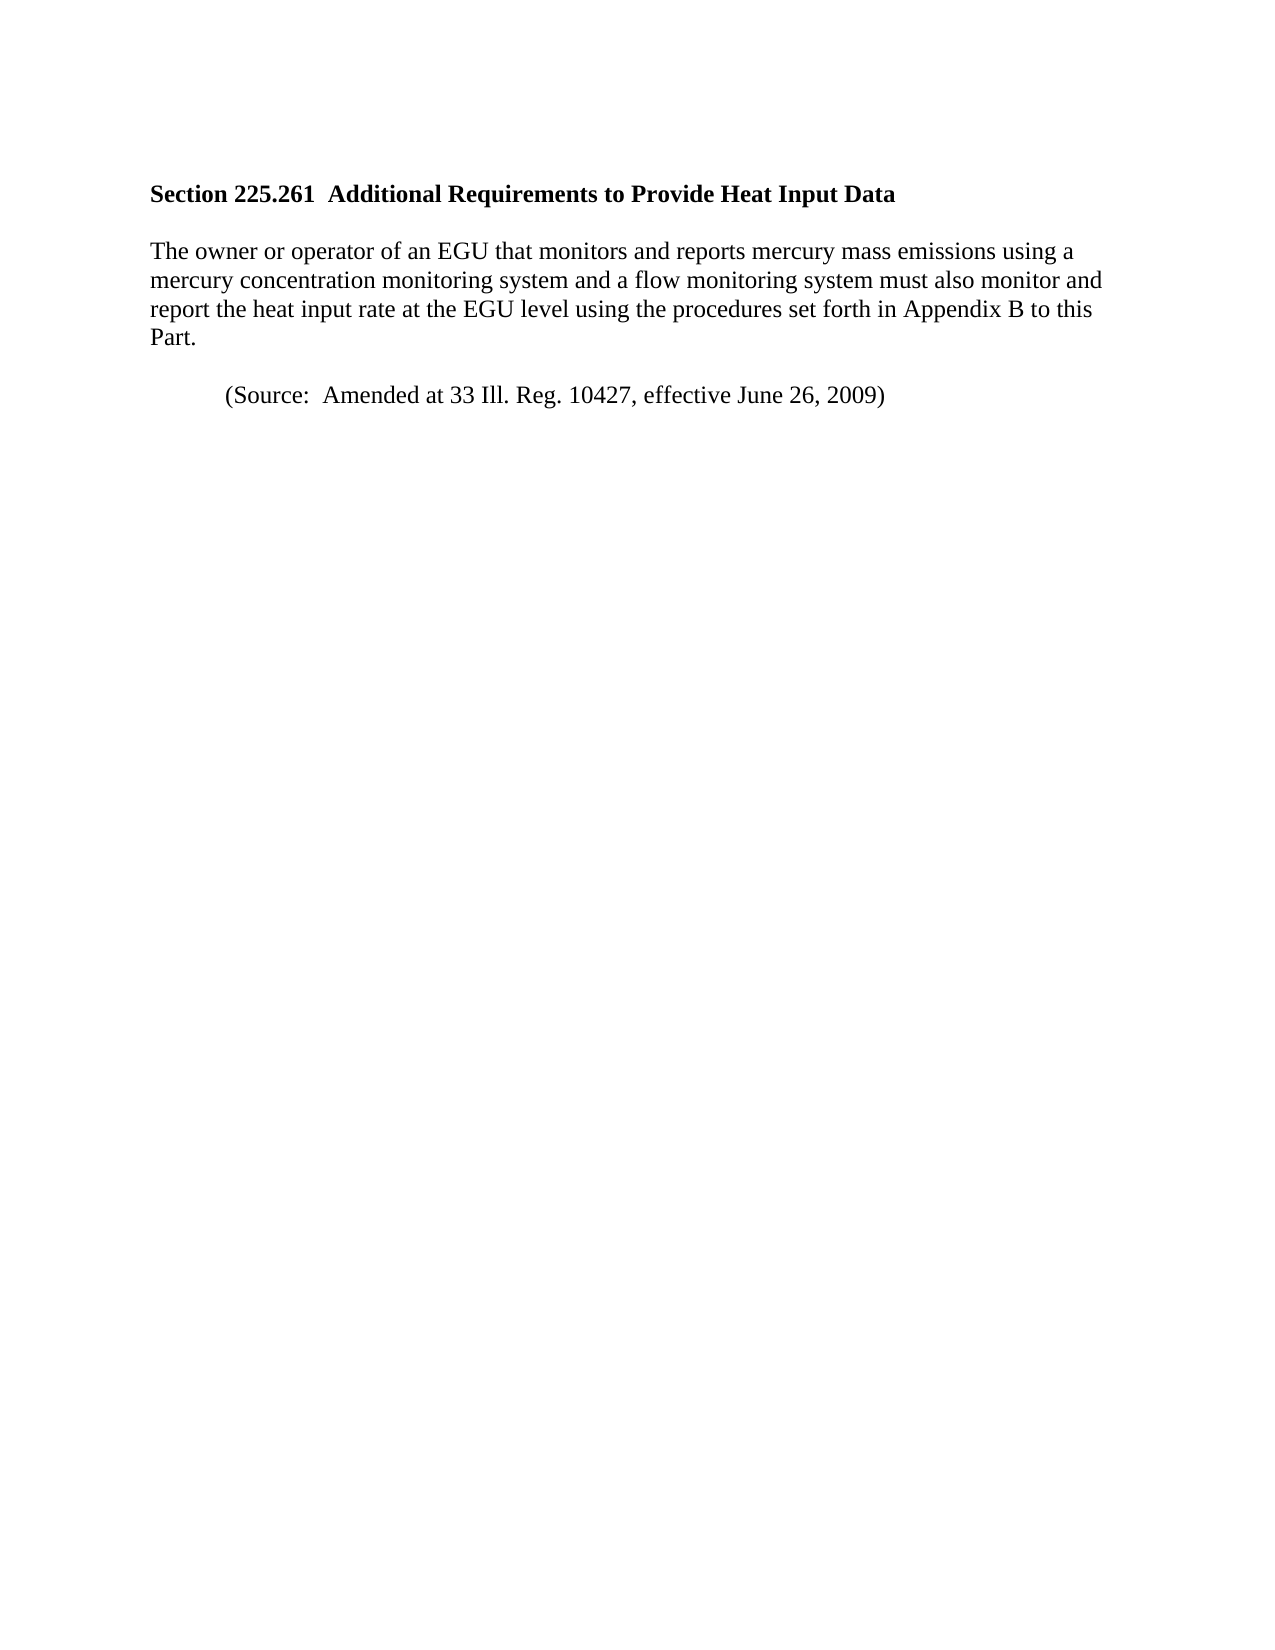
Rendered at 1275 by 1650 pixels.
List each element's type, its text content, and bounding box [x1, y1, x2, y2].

text Section 225.261 Additional Requirements to Provide Heat Input Data [150, 179, 1125, 207]
text The owner or operator of an EGU that monitors and reports mercury mass emissions using a mercury concentration monitoring system and a flow monitoring system must also monitor and report the heat input rate at the EGU level using the procedures set forth in Appendix B to this Part. [150, 236, 1125, 351]
text (Source: Amended at 33 Ill. Reg. 10427, effective June 26, 2009) [225, 380, 1125, 409]
